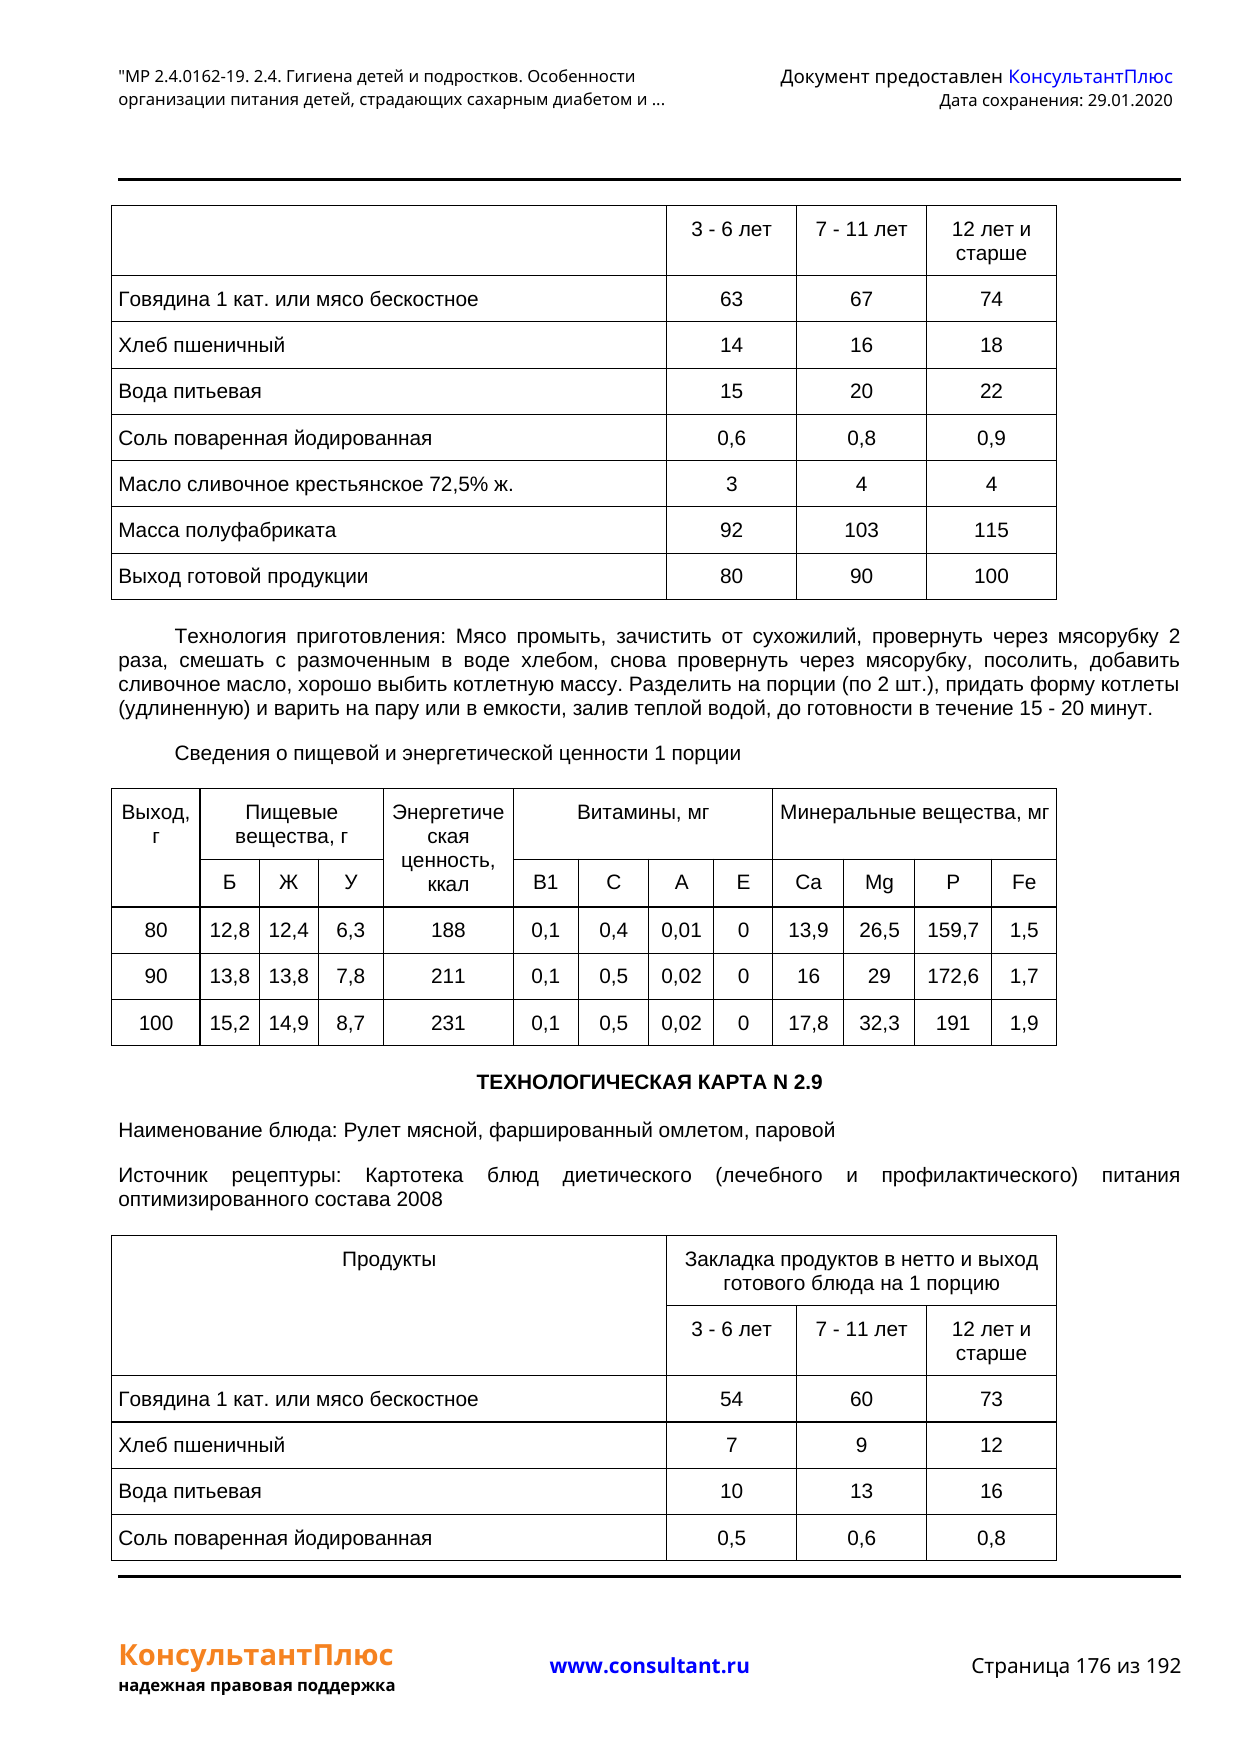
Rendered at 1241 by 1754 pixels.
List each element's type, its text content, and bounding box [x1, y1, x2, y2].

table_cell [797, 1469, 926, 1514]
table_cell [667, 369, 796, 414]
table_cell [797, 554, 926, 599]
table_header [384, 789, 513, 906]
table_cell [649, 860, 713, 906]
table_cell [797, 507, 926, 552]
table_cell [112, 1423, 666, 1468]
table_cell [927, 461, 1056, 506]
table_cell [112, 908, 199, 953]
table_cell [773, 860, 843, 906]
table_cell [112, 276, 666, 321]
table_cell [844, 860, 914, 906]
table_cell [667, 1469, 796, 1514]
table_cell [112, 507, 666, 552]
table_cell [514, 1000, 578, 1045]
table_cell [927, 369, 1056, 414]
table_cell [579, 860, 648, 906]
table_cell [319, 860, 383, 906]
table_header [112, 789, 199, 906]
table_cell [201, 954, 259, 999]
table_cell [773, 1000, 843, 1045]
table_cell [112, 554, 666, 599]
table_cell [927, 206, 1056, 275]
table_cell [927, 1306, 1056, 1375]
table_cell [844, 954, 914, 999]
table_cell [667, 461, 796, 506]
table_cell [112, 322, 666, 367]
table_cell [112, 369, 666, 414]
text Технология приготовления: Мясо промыть, зачистить от сухожилий, провернуть через мясорубку 2 раза, смешать с размоченным в воде хлебом, снова провернуть через мясорубку, посолить, добавить сливочное масло, хорошо выбить котлетную массу. Разделить на порции (по 2 шт.), придать форму котлеты (удлиненную) и варить на пару или в емкости, залив теплой водой, до готовности в течение 15 - 20 минут. [118, 624, 1181, 719]
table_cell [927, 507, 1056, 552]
title ТЕХНОЛОГИЧЕСКАЯ КАРТА N 2.9 [118, 1070, 1181, 1094]
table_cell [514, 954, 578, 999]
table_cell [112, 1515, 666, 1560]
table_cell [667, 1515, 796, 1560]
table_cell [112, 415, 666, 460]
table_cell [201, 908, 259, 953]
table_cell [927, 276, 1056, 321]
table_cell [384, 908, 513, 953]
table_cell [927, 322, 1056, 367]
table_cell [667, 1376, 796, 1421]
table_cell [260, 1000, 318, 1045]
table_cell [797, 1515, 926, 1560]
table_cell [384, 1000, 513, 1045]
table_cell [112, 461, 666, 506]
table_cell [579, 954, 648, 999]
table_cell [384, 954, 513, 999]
text Наименование блюда: Рулет мясной, фаршированный омлетом, паровой [118, 1118, 1181, 1142]
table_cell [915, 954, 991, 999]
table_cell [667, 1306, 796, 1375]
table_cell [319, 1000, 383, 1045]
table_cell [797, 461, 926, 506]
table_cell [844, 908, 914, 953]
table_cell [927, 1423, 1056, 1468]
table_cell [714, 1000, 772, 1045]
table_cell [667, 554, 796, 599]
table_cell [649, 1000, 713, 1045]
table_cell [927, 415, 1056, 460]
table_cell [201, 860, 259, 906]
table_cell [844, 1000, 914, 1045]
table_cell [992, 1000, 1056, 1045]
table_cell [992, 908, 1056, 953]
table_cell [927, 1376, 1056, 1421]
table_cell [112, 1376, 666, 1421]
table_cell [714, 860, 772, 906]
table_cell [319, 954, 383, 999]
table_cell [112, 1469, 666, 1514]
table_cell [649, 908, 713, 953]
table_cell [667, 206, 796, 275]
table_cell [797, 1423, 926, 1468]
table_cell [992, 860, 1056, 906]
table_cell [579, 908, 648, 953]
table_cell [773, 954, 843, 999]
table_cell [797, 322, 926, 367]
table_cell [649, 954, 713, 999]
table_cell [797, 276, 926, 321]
text Источник рецептуры: Картотека блюд диетического (лечебного и профилактического) питания оптимизированного состава 2008 [118, 1163, 1181, 1211]
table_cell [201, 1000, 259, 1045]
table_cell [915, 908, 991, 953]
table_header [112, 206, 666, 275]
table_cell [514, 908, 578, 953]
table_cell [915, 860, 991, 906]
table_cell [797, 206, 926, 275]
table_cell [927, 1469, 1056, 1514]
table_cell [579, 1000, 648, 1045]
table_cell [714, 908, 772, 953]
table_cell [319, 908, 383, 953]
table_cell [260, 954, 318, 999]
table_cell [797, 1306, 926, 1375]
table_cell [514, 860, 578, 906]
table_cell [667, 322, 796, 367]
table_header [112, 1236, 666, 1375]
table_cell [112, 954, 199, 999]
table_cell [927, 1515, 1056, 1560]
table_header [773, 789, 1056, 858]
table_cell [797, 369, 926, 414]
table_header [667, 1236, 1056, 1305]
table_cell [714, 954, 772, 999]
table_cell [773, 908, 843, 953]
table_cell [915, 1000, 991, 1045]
text Сведения о пищевой и энергетической ценности 1 порции [118, 740, 1181, 764]
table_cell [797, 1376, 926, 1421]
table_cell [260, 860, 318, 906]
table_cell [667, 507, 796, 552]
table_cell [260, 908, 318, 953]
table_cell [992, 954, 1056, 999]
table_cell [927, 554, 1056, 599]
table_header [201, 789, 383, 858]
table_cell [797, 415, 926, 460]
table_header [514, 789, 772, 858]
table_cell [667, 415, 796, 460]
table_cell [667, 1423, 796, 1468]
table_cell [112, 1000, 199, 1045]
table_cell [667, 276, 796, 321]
